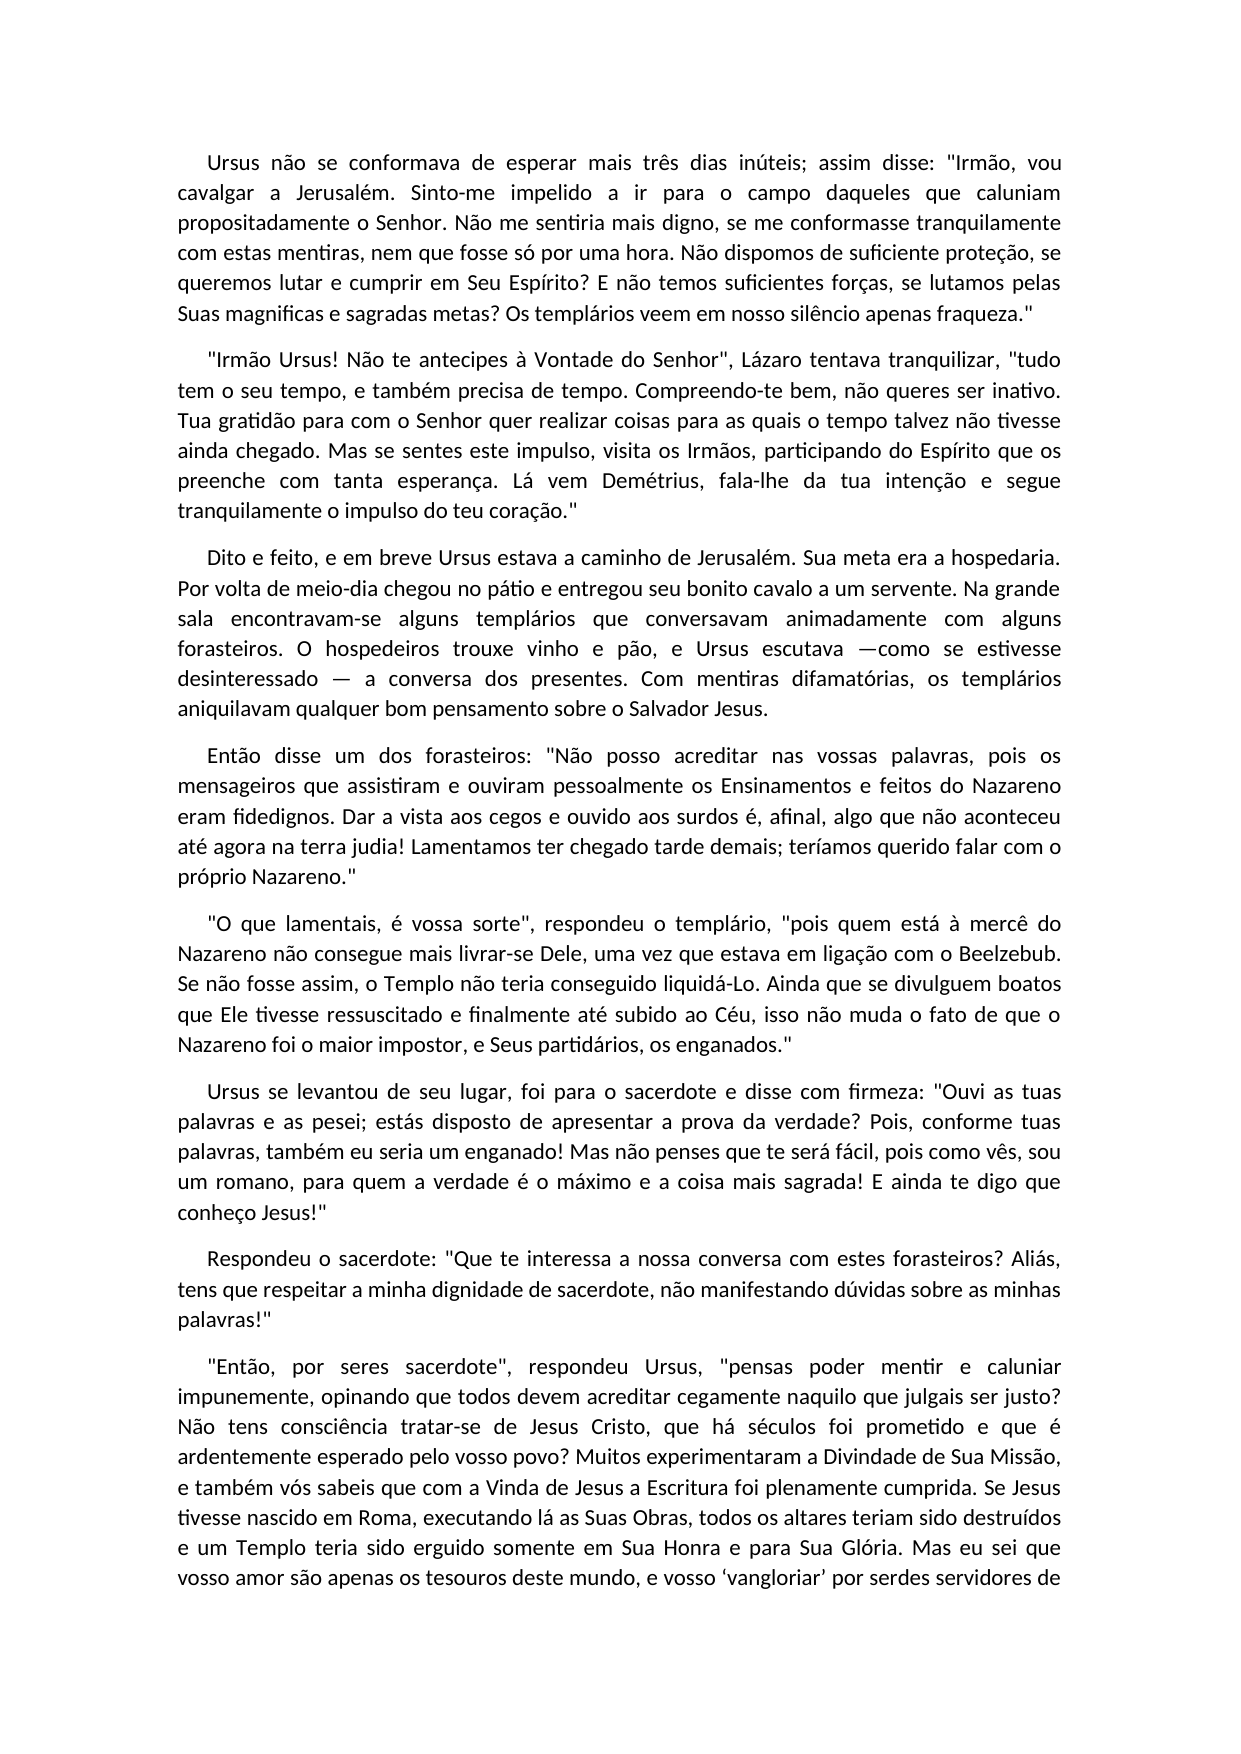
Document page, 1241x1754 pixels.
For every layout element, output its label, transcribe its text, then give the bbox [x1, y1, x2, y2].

text Então disse um dos forasteiros: "Não posso acreditar nas vossas palavras, pois os mensageiros que assistiram e ouviram pessoalmente os Ensinamentos e feitos do Nazareno eram fidedignos. Dar a vista aos cegos e ouvido aos surdos é, afinal, algo que não aconteceu até agora na terra judia! Lamentamos ter chegado tarde demais; teríamos querido falar com o próprio Nazareno." [177, 741, 1063, 890]
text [177, 1352, 1063, 1591]
text Respondeu o sacerdote: "Que te interessa a nossa conversa com estes forasteiros? Aliás, tens que respeitar a minha dignidade de sacerdote, não manifestando dúvidas sobre as minhas palavras!" [177, 1244, 1063, 1333]
text "Irmão Ursus! Não te antecipes à Vontade do Senhor", Lázaro tentava tranquilizar, "tudo tem o seu tempo, e também precisa de tempo. Compreendo-te bem, não queres ser inativo. Tua gratidão para com o Senhor quer realizar coisas para as quais o tempo talvez não tivesse ainda chegado. Mas se sentes este impulso, visita os Irmãos, participando do Espírito que os preenche com tanta esperança. Lá vem Demétrius, fala-lhe da tua intenção e segue tranquilamente o impulso do teu coração." [177, 346, 1063, 524]
text "O que lamentais, é vossa sorte", respondeu o templário, "pois quem está à mercê do Nazareno não consegue mais livrar-se Dele, uma vez que estava em ligação com o Beelzebub. Se não fosse assim, o Templo não teria conseguido liquidá-Lo. Ainda que se divulguem boatos que Ele tivesse ressuscitado e finalmente até subido ao Céu, isso não muda o fato de que o Nazareno foi o maior impostor, e Seus partidários, os enganados." [177, 909, 1063, 1058]
text Ursus se levantou de seu lugar, foi para o sacerdote e disse com firmeza: "Ouvi as tuas palavras e as pesei; estás disposto de apresentar a prova da verdade? Pois, conforme tuas palavras, também eu seria um enganado! Mas não penses que te será fácil, pois como vês, sou um romano, para quem a verdade é o máximo e a coisa mais sagrada! E ainda te digo que conheço Jesus!" [177, 1077, 1063, 1226]
text Dito e feito, e em breve Ursus estava a caminho de Jerusalém. Sua meta era a hospedaria. Por volta de meio-dia chegou no pátio e entregou seu bonito cavalo a um servente. Na grande sala encontravam-se alguns templários que conversavam animadamente com alguns forasteiros. O hospedeiros trouxe vinho e pão, e Ursus escutava —como se estivesse desinteressado — a conversa dos presentes. Com mentiras difamatórias, os templários aniquilavam qualquer bom pensamento sobre o Salvador Jesus. [177, 543, 1063, 722]
text Ursus não se conformava de esperar mais três dias inúteis; assim disse: "Irmão, vou cavalgar a Jerusalém. Sinto-me impelido a ir para o campo daqueles que caluniam propositadamente o Senhor. Não me sentiria mais digno, se me conformasse tranquilamente com estas mentiras, nem que fosse só por uma hora. Não dispomos de suficiente proteção, se queremos lutar e cumprir em Seu Espírito? E não temos suficientes forças, se lutamos pelas Suas magnificas e sagradas metas? Os templários veem em nosso silêncio apenas fraqueza." [177, 148, 1063, 327]
